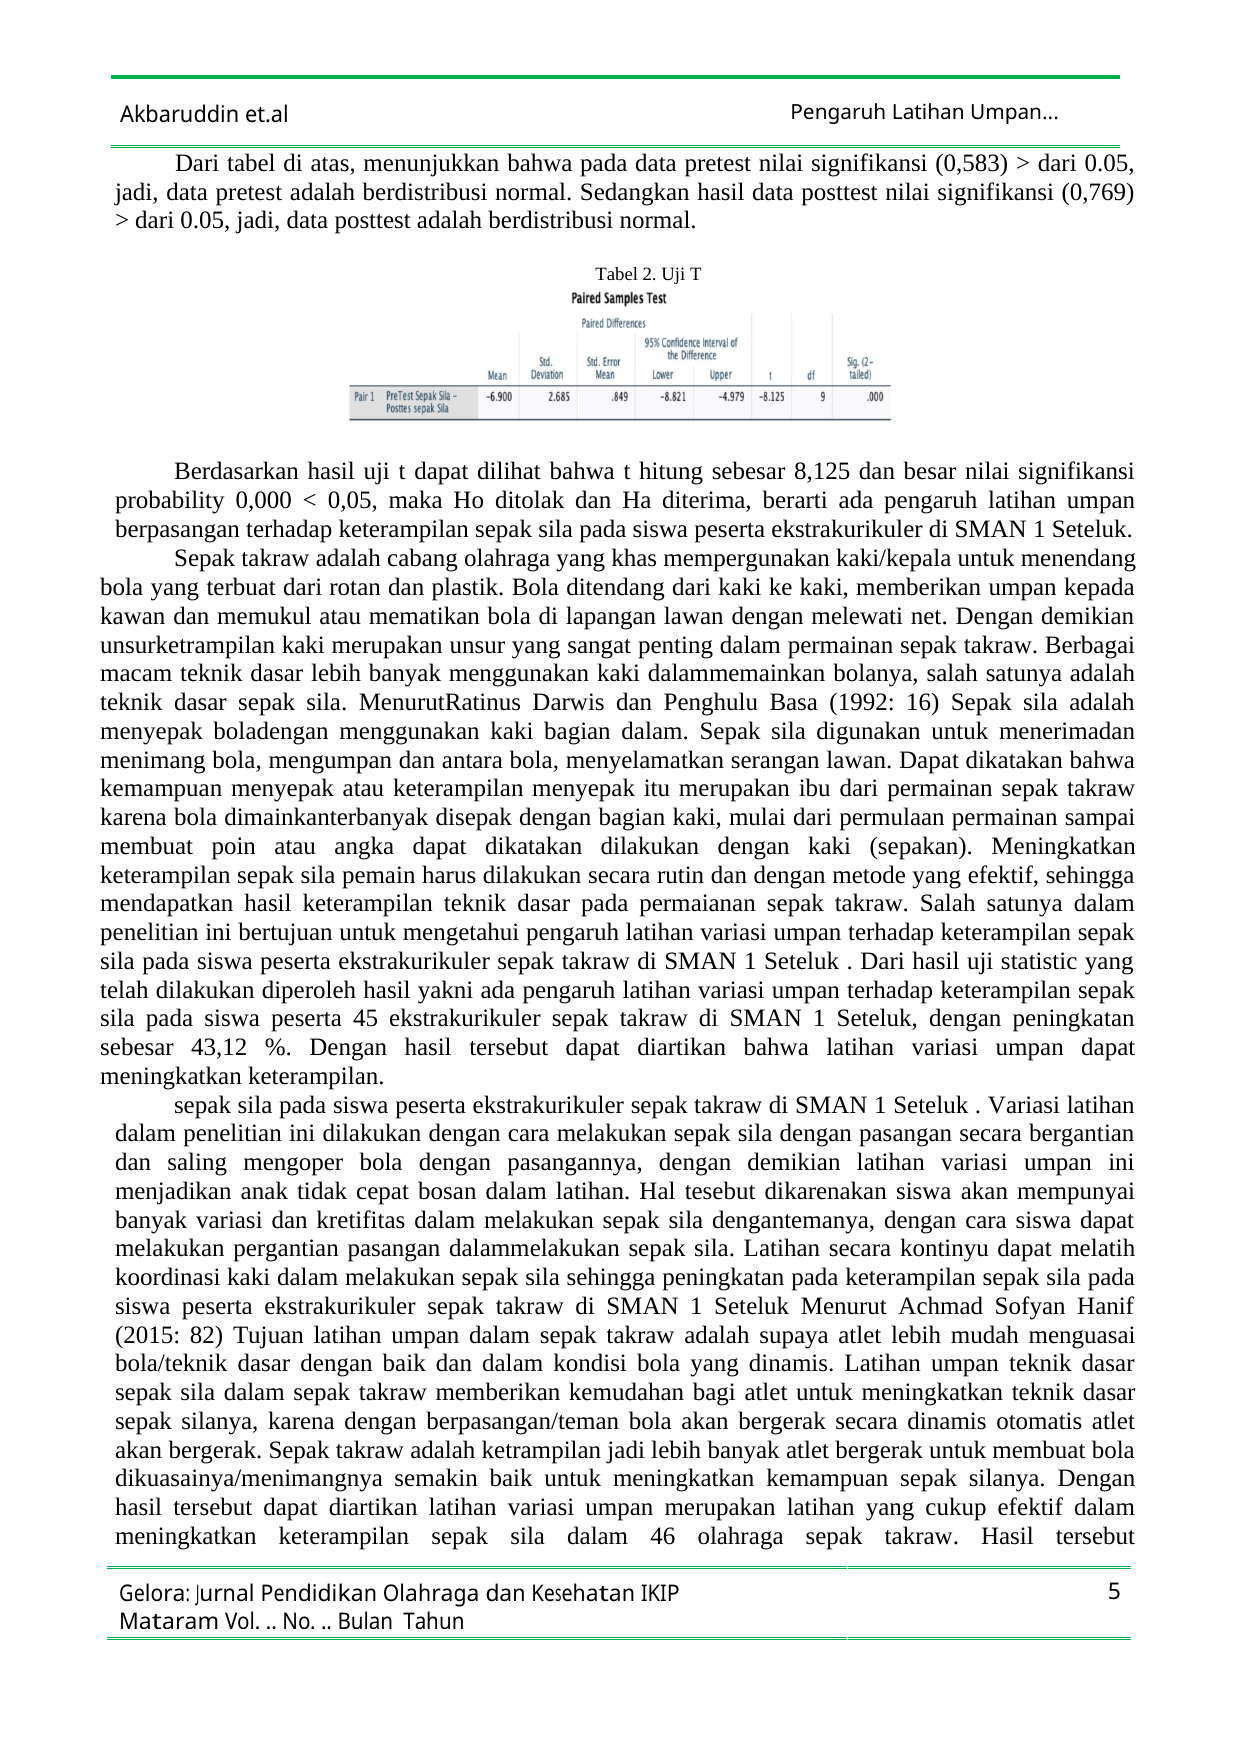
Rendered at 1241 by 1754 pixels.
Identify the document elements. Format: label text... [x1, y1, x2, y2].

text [115, 1090, 1136, 1550]
subtitle Berdasarkan hasil uji t dapat dilihat bahwa t hitung sebesar 8,125 dan besar nilai signifikansi probability 0,000 < 0,05, maka Ho ditolak dan Ha diterima, berarti ada pengaruh latihan umpan berpasangan terhadap keterampilan sepak sila pada siswa peserta ekstrakurikuler di SMAN 1 Seteluk. [115, 456, 1136, 542]
picture [331, 284, 919, 430]
subtitle Dari tabel di atas, menunjukkan bahwa pada data pretest nilai signifikansi (0,583) > dari 0.05, jadi, data pretest adalah berdistribusi normal. Sedangkan hasil data posttest nilai signifikansi (0,769) > dari 0.05, jadi, data posttest adalah berdistribusi normal. [115, 148, 1136, 234]
text Sepak takraw adalah cabang olahraga yang khas mempergunakan kaki/kepala untuk menendang bola yang terbuat dari rotan dan plastik. Bola ditendang dari kaki ke kaki, memberikan umpan kepada kawan dan memukul atau mematikan bola di lapangan lawan dengan melewati net. Dengan demikian unsurketrampilan kaki merupakan unsur yang sangat penting dalam permainan sepak takraw. Berbagai macam teknik dasar lebih banyak menggunakan kaki dalammemainkan bolanya, salah satunya adalah teknik dasar sepak sila. MenurutRatinus Darwis dan Penghulu Basa (1992: 16) Sepak sila adalah menyepak boladengan menggunakan kaki bagian dalam. Sepak sila digunakan untuk menerimadan menimang bola, mengumpan dan antara bola, menyelamatkan serangan lawan. Dapat dikatakan bahwa kemampuan menyepak atau keterampilan menyepak itu merupakan ibu dari permainan sepak takraw karena bola dimainkanterbanyak disepak dengan bagian kaki, mulai dari permulaan permainan sampai membuat poin atau angka dapat dikatakan dilakukan dengan kaki (sepakan). Meningkatkan keterampilan sepak sila pemain harus dilakukan secara rutin dan dengan metode yang efektif, sehingga mendapatkan hasil keterampilan teknik dasar pada permaianan sepak takraw. Salah satunya dalam penelitian ini bertujuan untuk mengetahui pengaruh latihan variasi umpan terhadap keterampilan sepak sila pada siswa peserta ekstrakurikuler sepak takraw di SMAN 1 Seteluk . Dari hasil uji statistic yang telah dilakukan diperoleh hasil yakni ada pengaruh latihan variasi umpan terhadap keterampilan sepak sila pada siswa peserta 45 ekstrakurikuler sepak takraw di SMAN 1 Seteluk, dengan peningkatan sebesar 43,12 %. Dengan hasil tersebut dapat diartikan bahwa latihan variasi umpan dapat meningkatkan keterampilan. [100, 543, 1136, 1090]
subtitle Tabel 2. Uji T [100, 263, 1136, 284]
